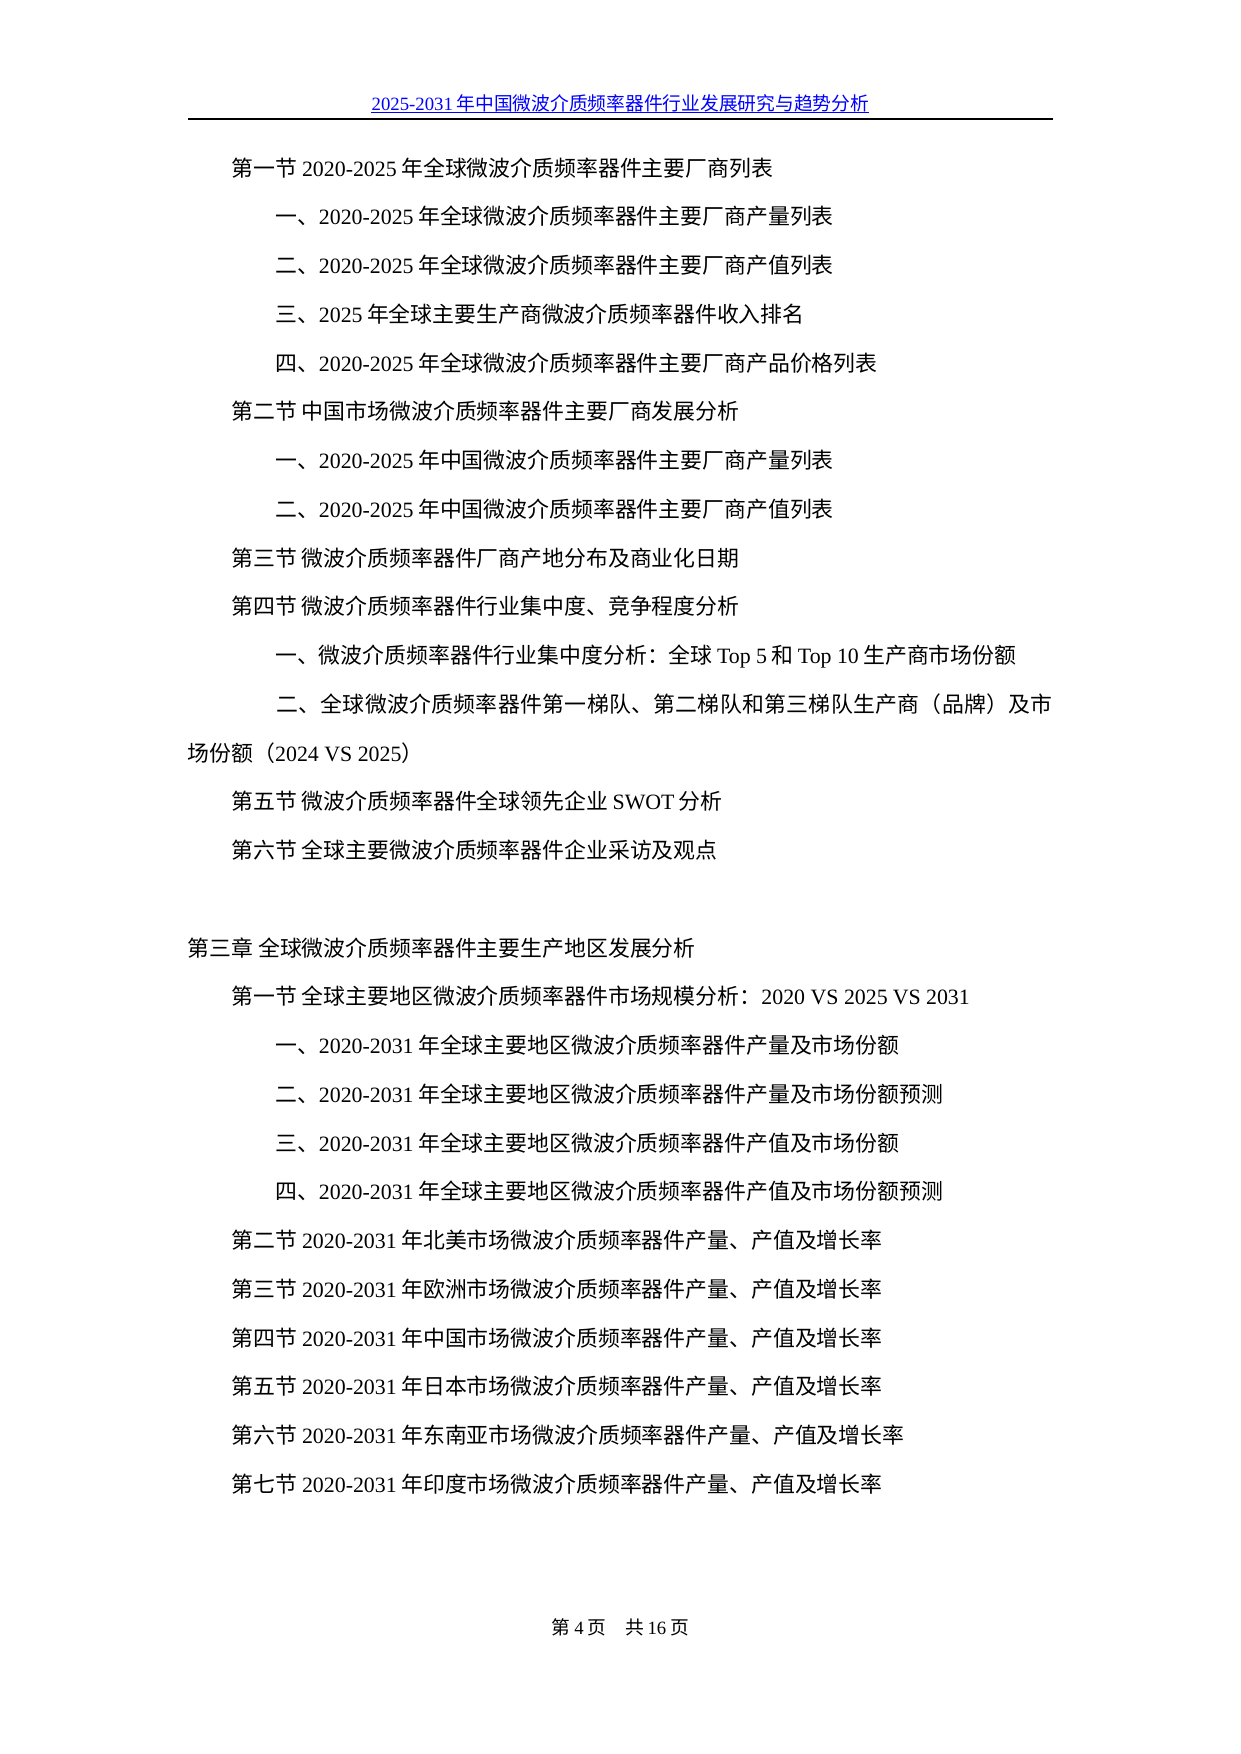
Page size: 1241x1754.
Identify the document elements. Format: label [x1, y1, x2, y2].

text [187, 150, 1053, 1499]
